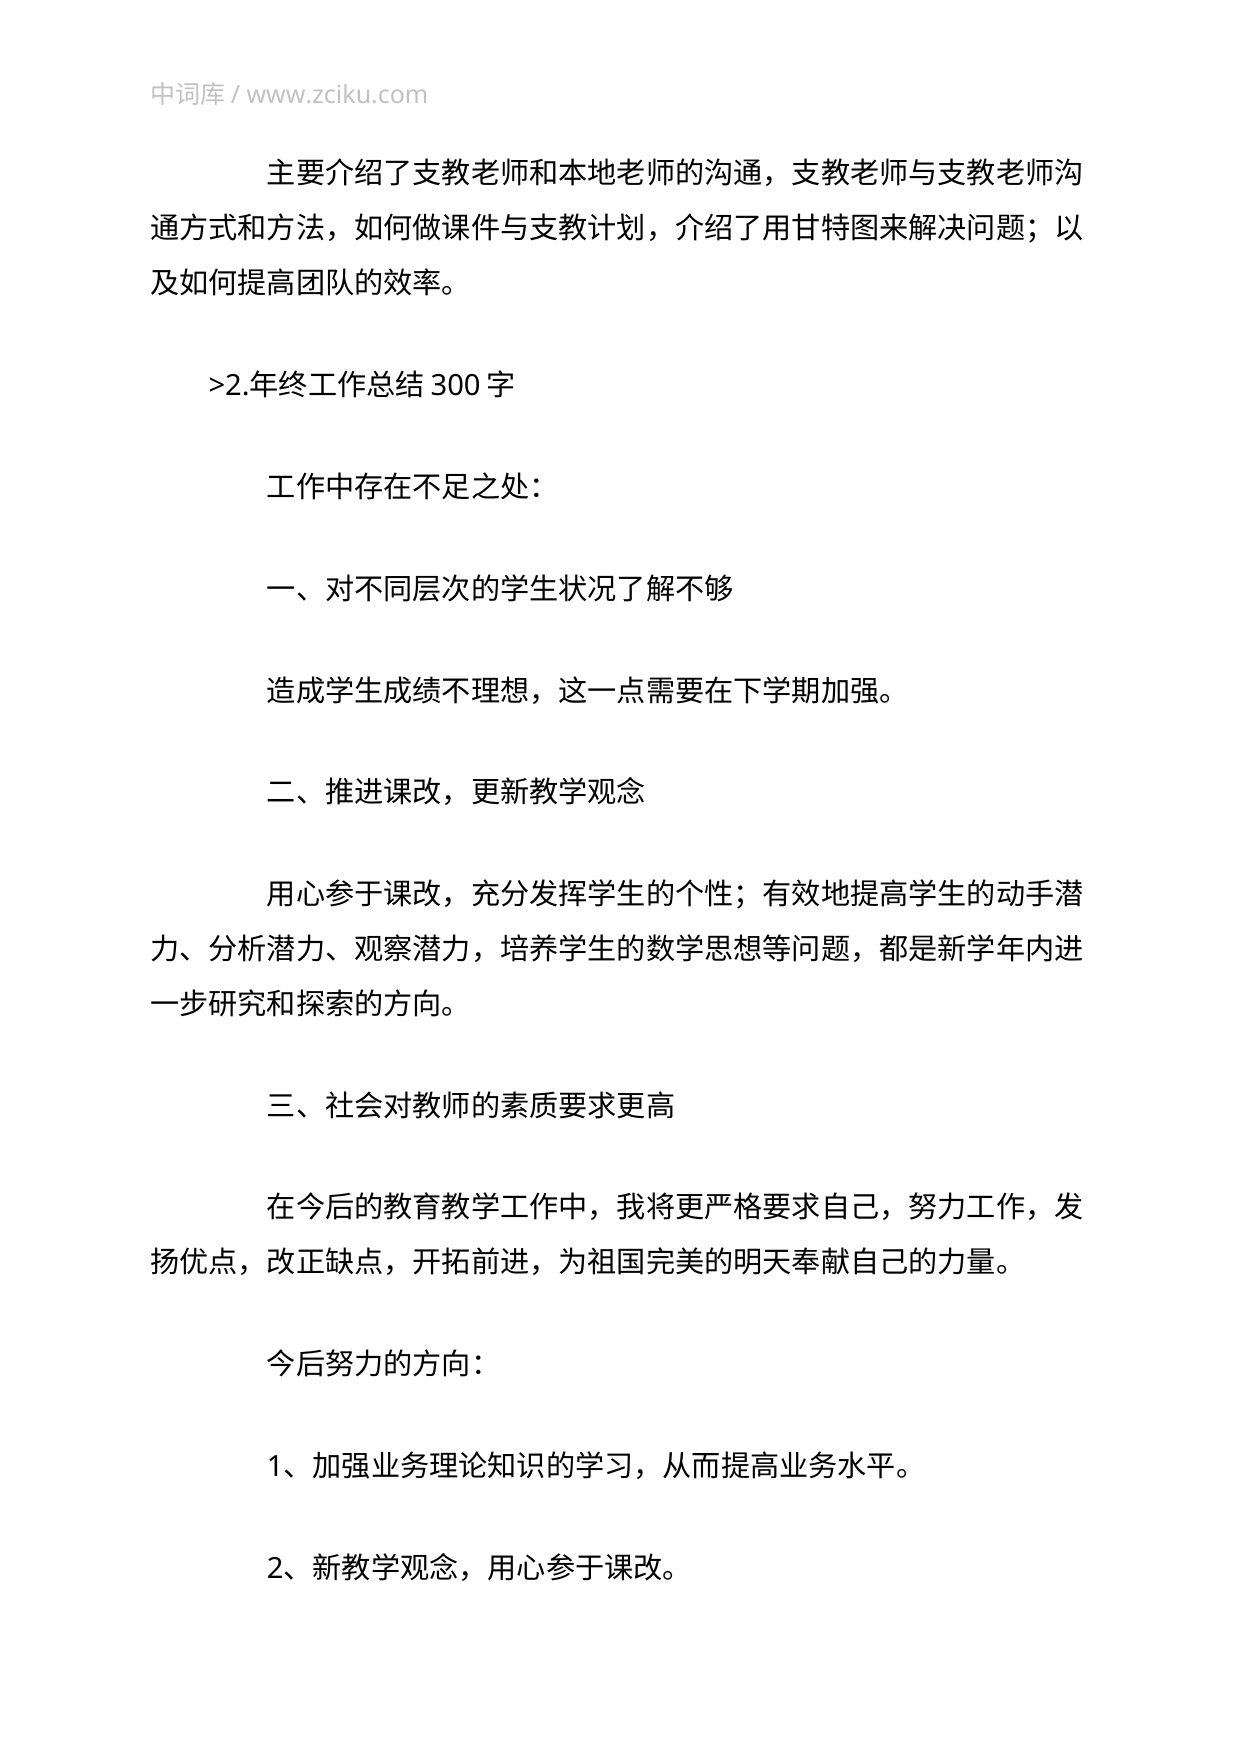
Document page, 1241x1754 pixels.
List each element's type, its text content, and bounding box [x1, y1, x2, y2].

text 一、对不同层次的学生状况了解不够 [150, 565, 1090, 608]
text 今后努力的方向： [150, 1341, 1090, 1383]
text >2.年终工作总结300字 [150, 362, 1090, 404]
text 工作中存在不足之处： [150, 463, 1090, 506]
text 2、新教学观念，用心参于课改。 [150, 1544, 1090, 1587]
text 用心参于课改，充分发挥学生的个性；有效地提高学生的动手潜力、分析潜力、观察潜力，培养学生的数学思想等问题，都是新学年内进一步研究和探索的方向。 [150, 871, 1090, 1023]
text 三、社会对教师的素质要求更高 [150, 1082, 1090, 1124]
text 在今后的教育教学工作中，我将更严格要求自己，努力工作，发扬优点，改正缺点，开拓前进，为祖国完美的明天奉献自己的力量。 [150, 1184, 1090, 1281]
text 主要介绍了支教老师和本地老师的沟通，支教老师与支教老师沟通方式和方法，如何做课件与支教计划，介绍了用甘特图来解决问题；以及如何提高团队的效率。 [150, 150, 1090, 302]
text 二、推进课改，更新教学观念 [150, 769, 1090, 811]
text 造成学生成绩不理想，这一点需要在下学期加强。 [150, 667, 1090, 709]
text 1、加强业务理论知识的学习，从而提高业务水平。 [150, 1442, 1090, 1485]
